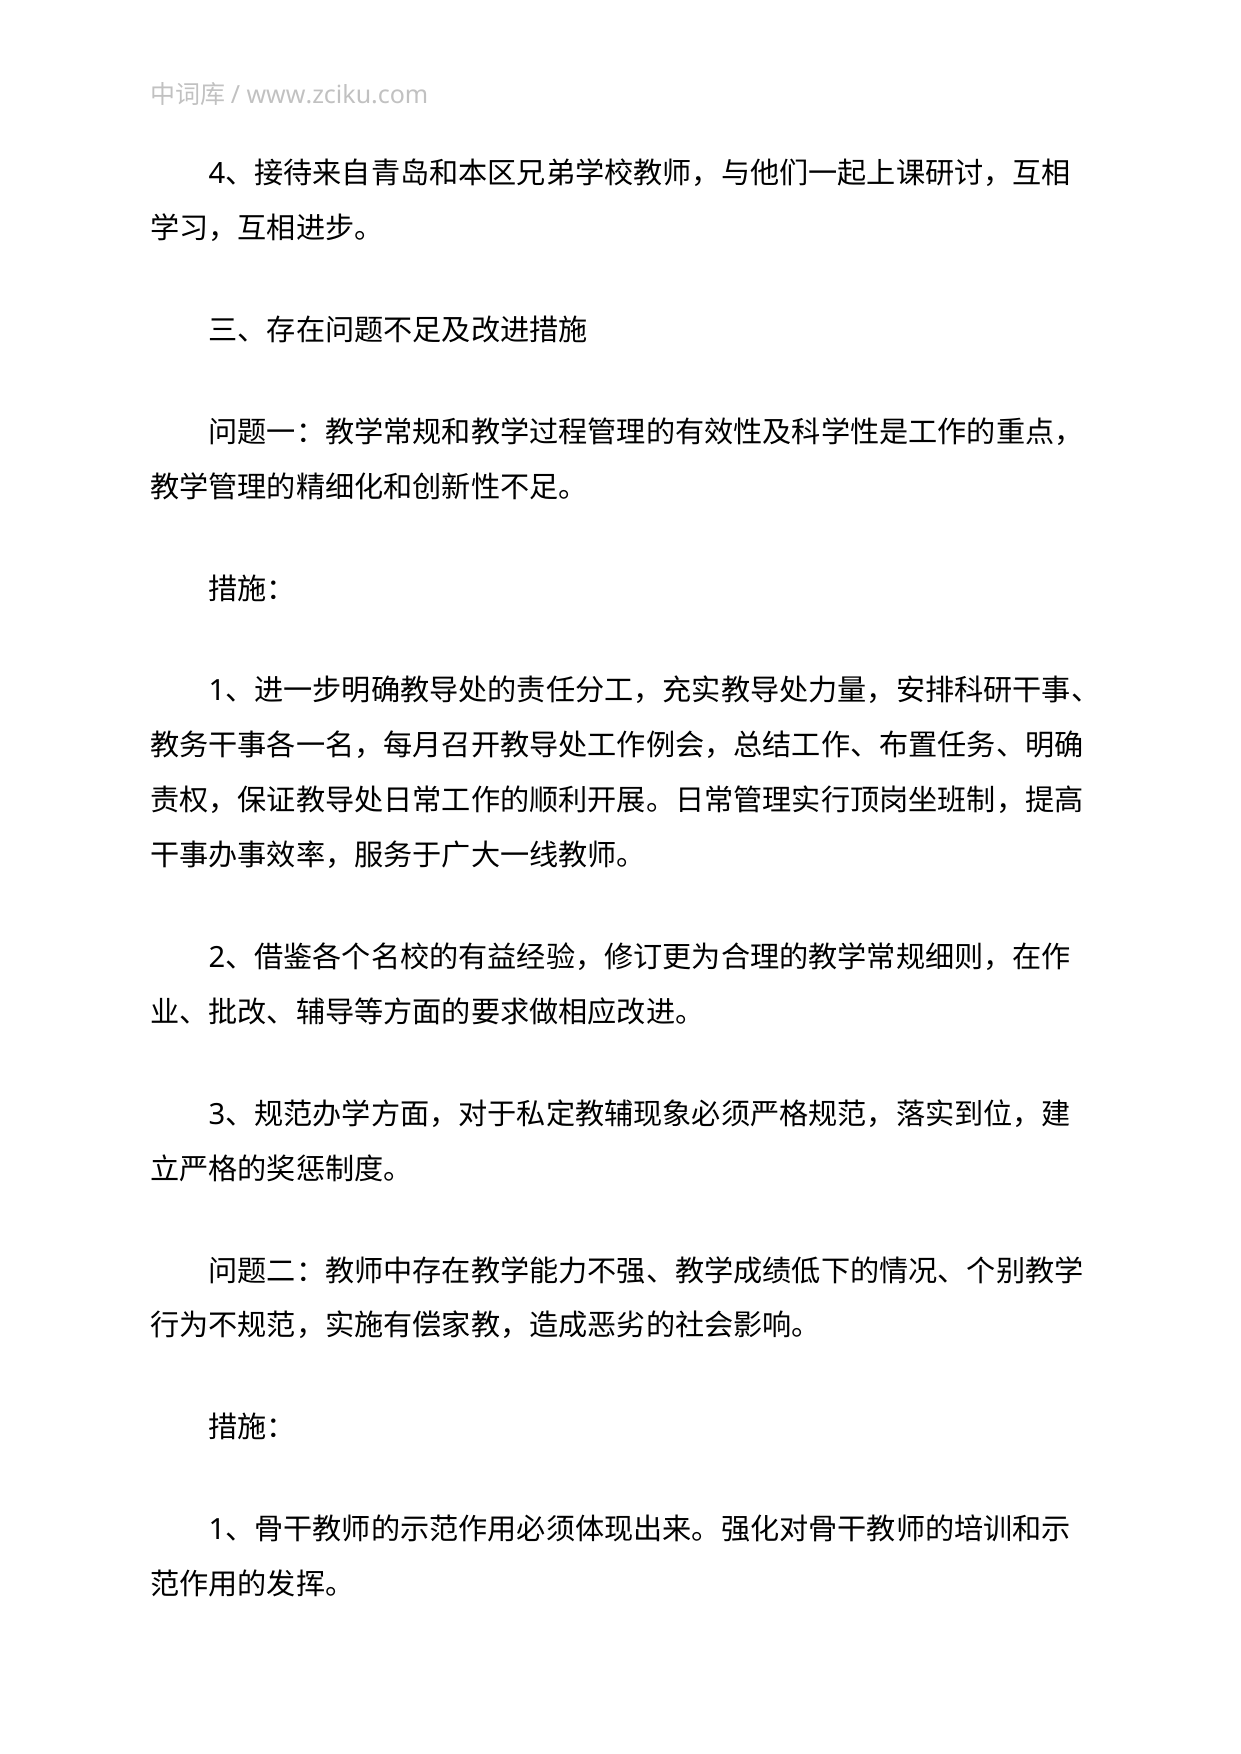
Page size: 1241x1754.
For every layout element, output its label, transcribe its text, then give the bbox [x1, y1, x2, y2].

text 问题二：教师中存在教学能力不强、教学成绩低下的情况、个别教学行为不规范，实施有偿家教，造成恶劣的社会影响。 [150, 1247, 1090, 1344]
text 4、接待来自青岛和本区兄弟学校教师，与他们一起上课研讨，互相学习，互相进步。 [150, 150, 1090, 247]
text 三、存在问题不足及改进措施 [150, 307, 1090, 349]
text 1、骨干教师的示范作用必须体现出来。强化对骨干教师的培训和示范作用的发挥。 [150, 1506, 1090, 1603]
text 措施： [150, 1404, 1090, 1446]
text 措施： [150, 565, 1090, 607]
text 1、进一步明确教导处的责任分工，充实教导处力量，安排科研干事、教务干事各一名，每月召开教导处工作例会，总结工作、布置任务、明确责权，保证教导处日常工作的顺利开展。日常管理实行顶岗坐班制，提高干事办事效率，服务于广大一线教师。 [150, 667, 1090, 874]
text 2、借鉴各个名校的有益经验，修订更为合理的教学常规细则，在作业、批改、辅导等方面的要求做相应改进。 [150, 933, 1090, 1031]
text 3、规范办学方面，对于私定教辅现象必须严格规范，落实到位，建立严格的奖惩制度。 [150, 1090, 1090, 1188]
text 问题一：教学常规和教学过程管理的有效性及科学性是工作的重点，教学管理的精细化和创新性不足。 [150, 408, 1090, 506]
